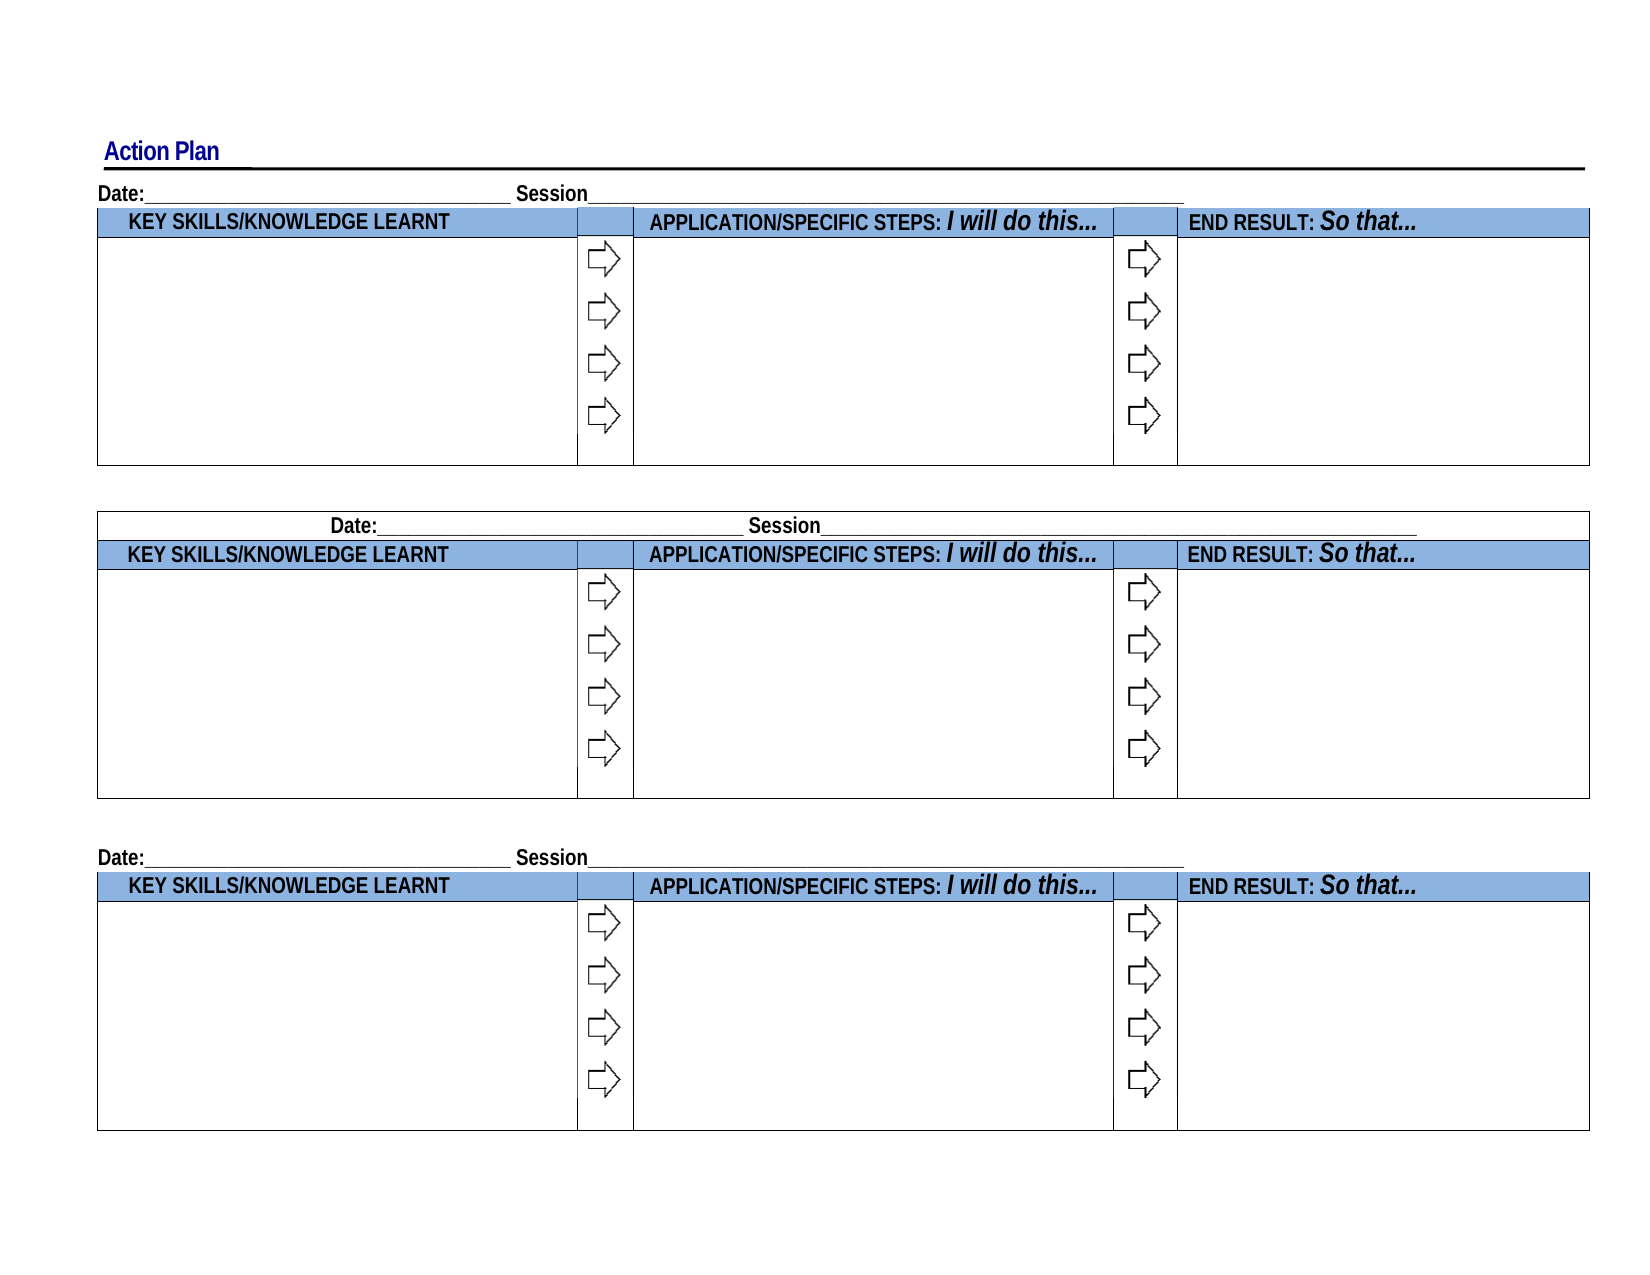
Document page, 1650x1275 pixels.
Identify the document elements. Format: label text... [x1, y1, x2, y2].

table_cell [1178, 238, 1589, 465]
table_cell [634, 208, 1113, 237]
table_cell END RESULT: So that... [1178, 208, 1589, 237]
table_cell END RESULT: So that... [1178, 541, 1589, 569]
table_cell [98, 570, 577, 797]
table_header Date:___________________________________ Session_________________________________________________________ [98, 843, 1590, 872]
table_cell [578, 434, 633, 465]
table_cell END RESULT: So that... [1178, 872, 1589, 901]
picture [1113, 872, 1178, 1098]
table_cell [578, 767, 633, 797]
picture [577, 207, 634, 434]
picture [577, 541, 634, 767]
picture [1113, 207, 1178, 434]
table_cell [1178, 902, 1589, 1129]
picture [1113, 541, 1178, 767]
table_cell KEY SKILLS/KNOWLEDGE LEARNT [98, 208, 577, 237]
table_header Date:___________________________________ Session_________________________________________________________ [98, 512, 1589, 540]
table_header Date:___________________________________ Session_________________________________________________________ [98, 179, 1590, 208]
table_cell [1178, 570, 1589, 797]
picture [577, 872, 634, 1098]
table_cell [634, 570, 1113, 797]
table_cell [1114, 434, 1177, 465]
table_cell [634, 238, 1113, 465]
table_cell APPLICATION/SPECIFIC STEPS: I will do this... [634, 541, 1113, 569]
table_cell [98, 238, 577, 465]
table_cell [1114, 1098, 1177, 1129]
table_cell [1114, 767, 1177, 797]
table_cell KEY SKILLS/KNOWLEDGE LEARNT [98, 872, 577, 901]
table_cell [578, 1098, 633, 1129]
table_cell KEY SKILLS/KNOWLEDGE LEARNT [98, 541, 577, 569]
text Action Plan [104, 136, 1589, 167]
table_cell [634, 902, 1113, 1129]
table_cell [98, 902, 577, 1129]
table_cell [634, 872, 1113, 901]
